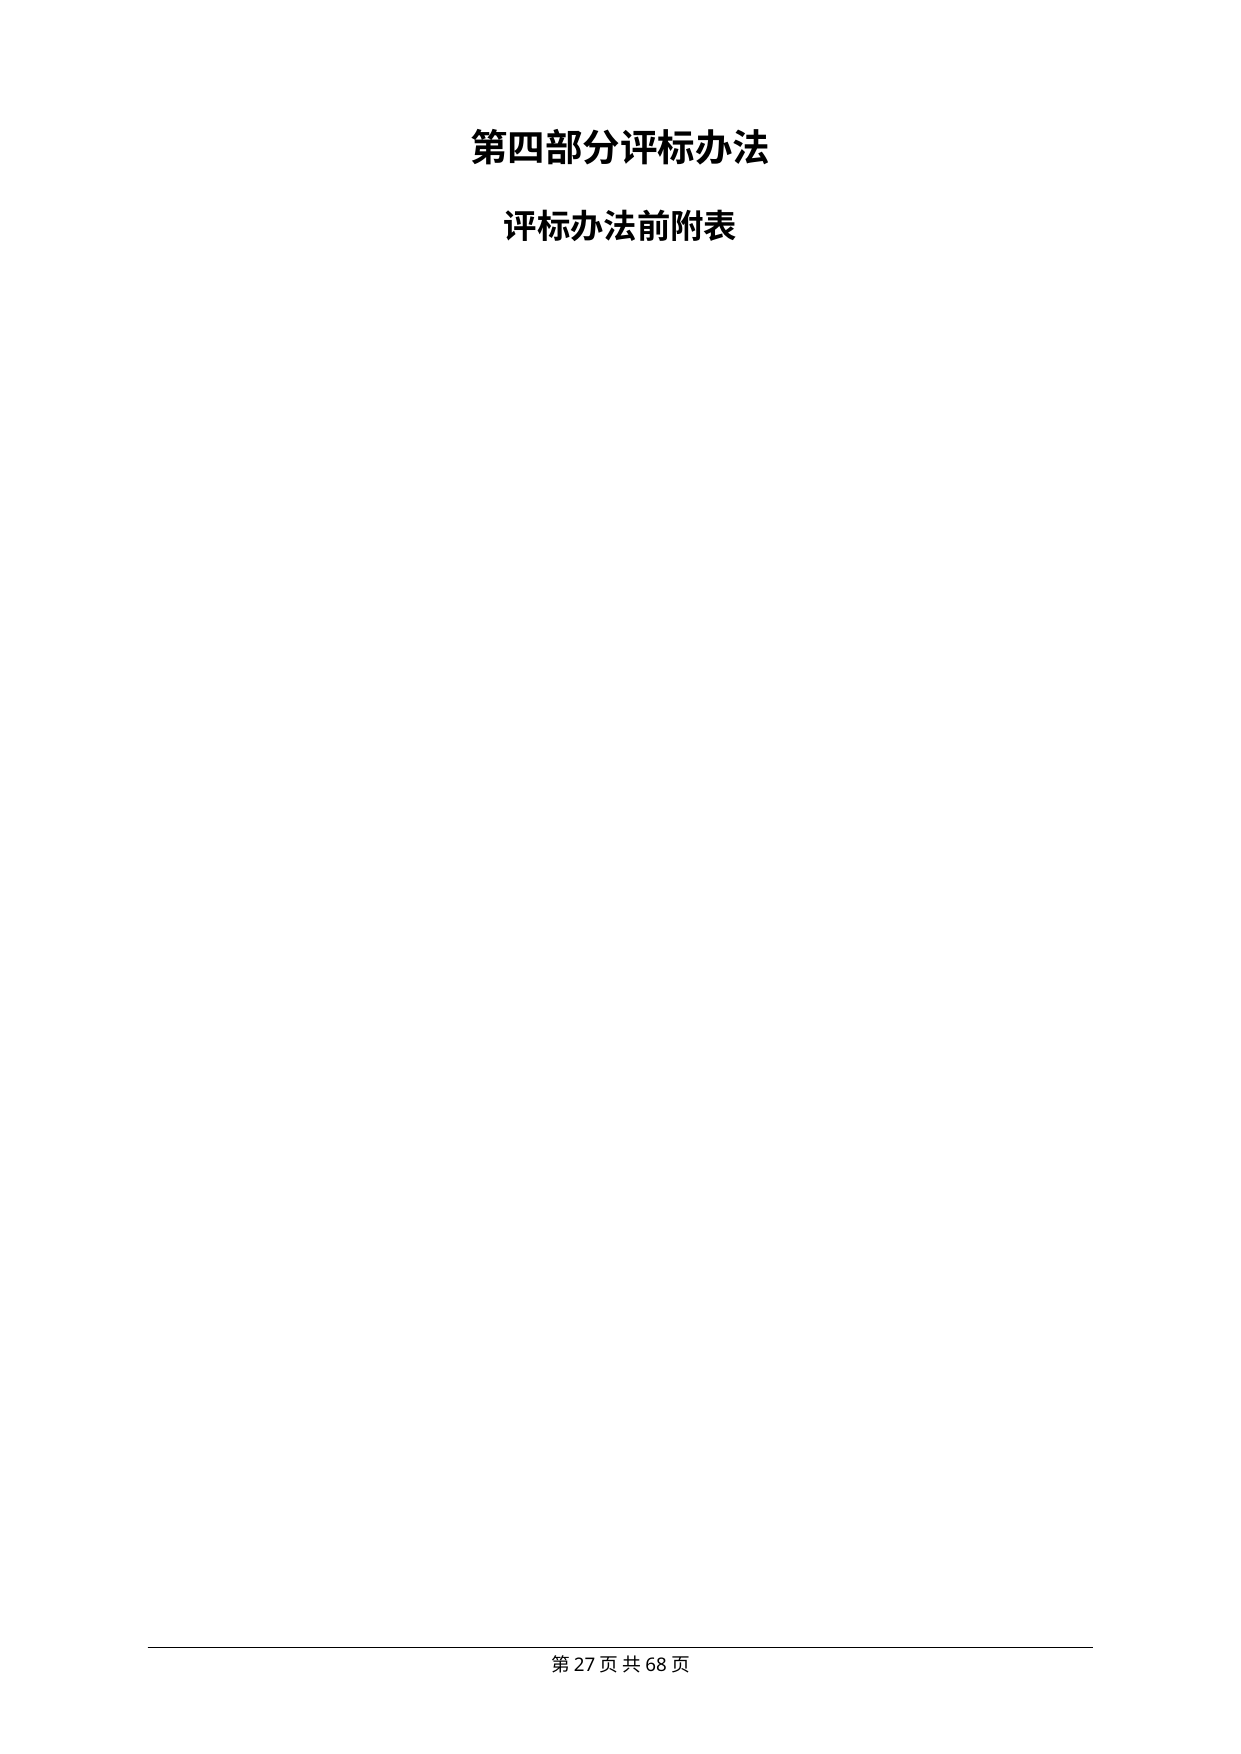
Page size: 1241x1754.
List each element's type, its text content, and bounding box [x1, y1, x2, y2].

text 第四部分评标办法 [148, 118, 1093, 172]
text 评标办法前附表 [148, 199, 1093, 248]
